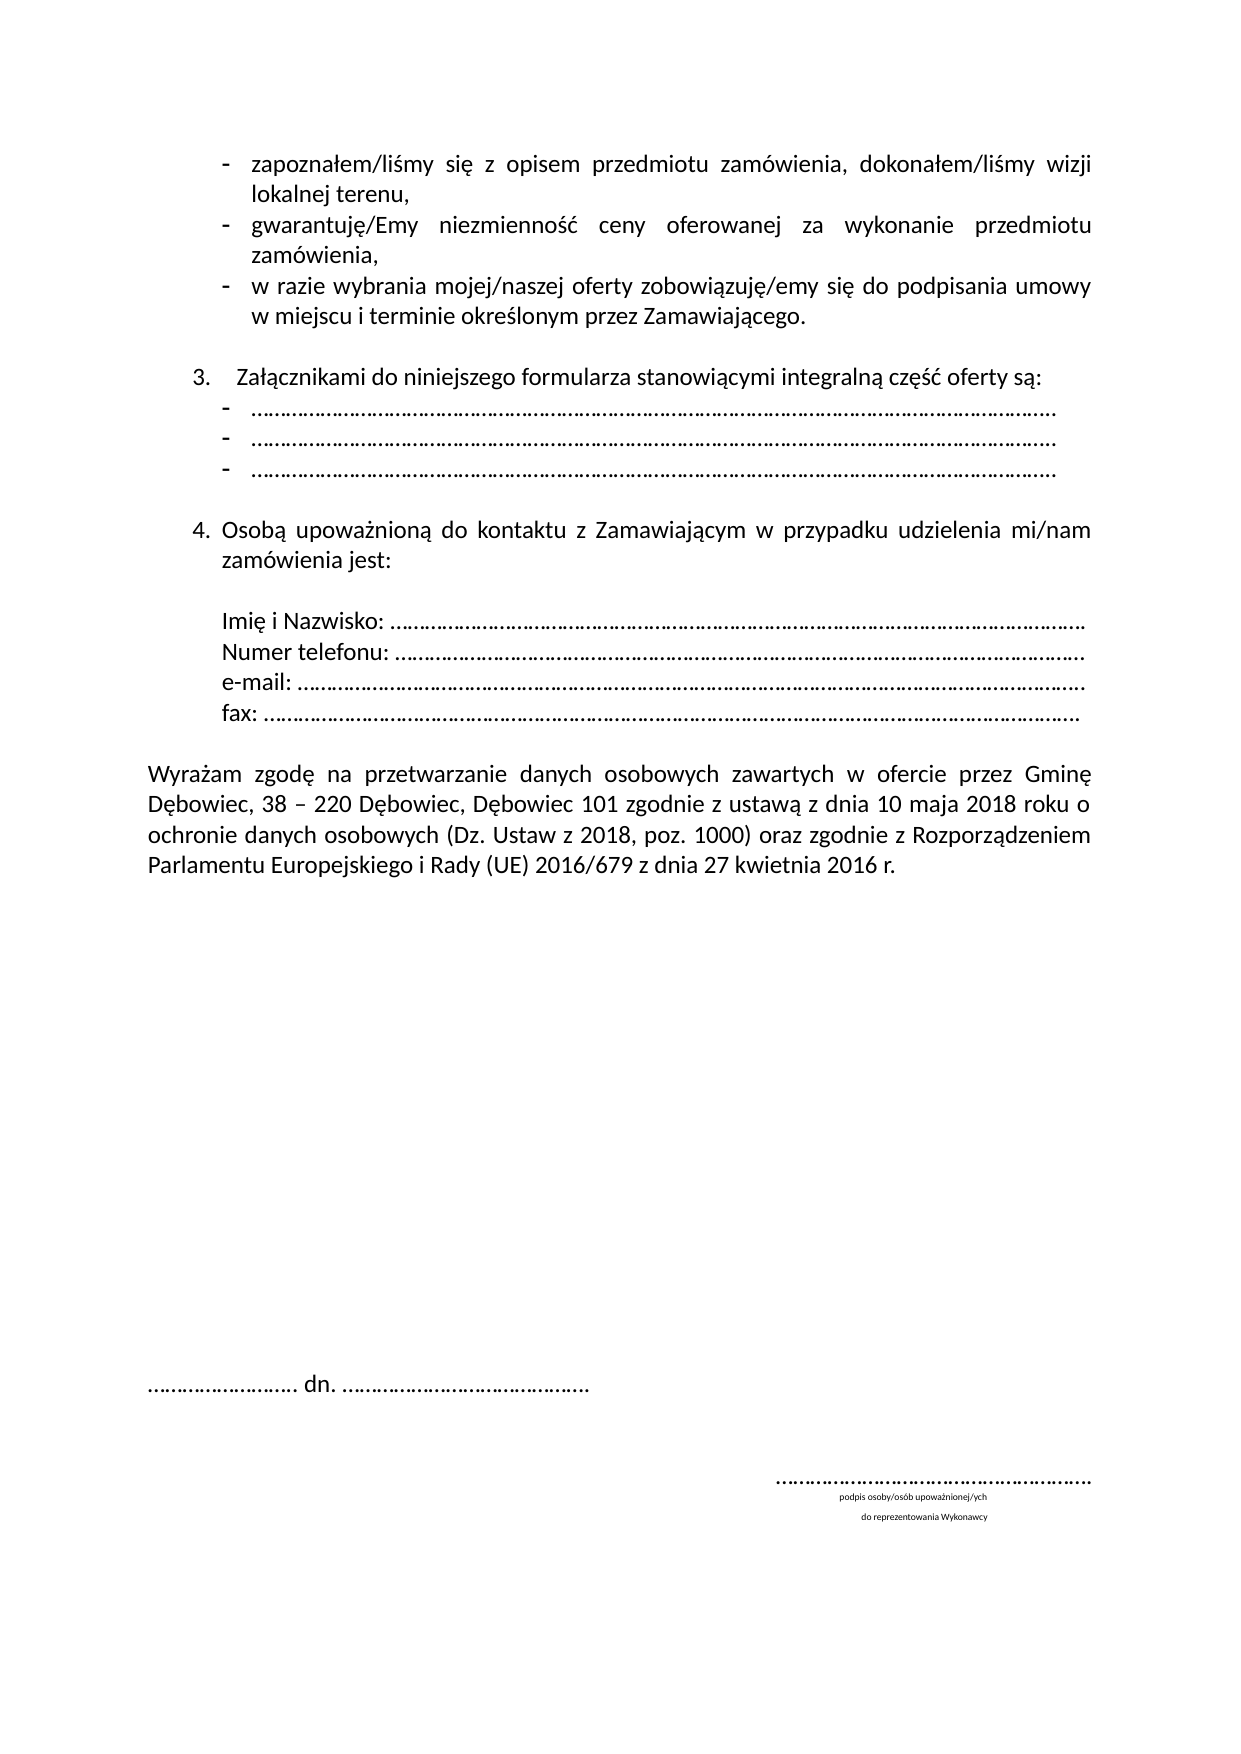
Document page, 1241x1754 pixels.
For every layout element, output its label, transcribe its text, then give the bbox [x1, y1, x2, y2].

text …………………….. dn. ……………………………………. [148, 1368, 1092, 1399]
list w razie wybrania mojej/naszej oferty zobowiązuję/emy się do podpisania umowy w miejscu i terminie określonym przez Zamawiającego. [222, 270, 1092, 331]
text fax: ……………………………………………………………………………………………………………………………. [222, 697, 1092, 728]
text ………………………………………………. [260, 1460, 1092, 1491]
list Załącznikami do niniejszego formularza stanowiącymi integralną część oferty są: [192, 361, 1092, 392]
text Wyrażam zgodę na przetwarzanie danych osobowych zawartych w ofercie przez Gminę Dębowiec, 38 – 220 Dębowiec, Dębowiec 101 zgodnie z ustawą z dnia 10 maja 2018 roku o ochronie danych osobowych (Dz. Ustaw z 2018, poz. 1000) oraz zgodnie z Rozporządzeniem Parlamentu Europejskiego i Rady (UE) 2016/679 z dnia 27 kwietnia 2016 r. [148, 758, 1092, 880]
list ………………………………………………………………………………………………………………………….. [222, 392, 1092, 422]
list Osobą upoważnioną do kontaktu z Zamawiającym w przypadku udzielenia mi/nam zamówienia jest: [192, 514, 1092, 575]
list ………………………………………………………………………………………………………………………….. [222, 422, 1092, 453]
text do reprezentowania Wykonawcy [260, 1511, 1092, 1531]
text e-mail: ……………………………………………………………………………………………………………………….. [222, 667, 1092, 697]
text Imię i Nazwisko: …………………………………………………………………………………………………………. [222, 606, 1092, 636]
list zapoznałem/liśmy się z opisem przedmiotu zamówienia, dokonałem/liśmy wizji lokalnej terenu, [222, 148, 1092, 209]
list ………………………………………………………………………………………………………………………….. [222, 453, 1092, 483]
text podpis osoby/osób upoważnionej/ych [260, 1491, 1092, 1511]
text Numer telefonu: ………………………………………………………………………………………………………… [222, 636, 1092, 667]
list gwarantuję/Emy niezmienność ceny oferowanej za wykonanie przedmiotu zamówienia, [222, 209, 1092, 270]
